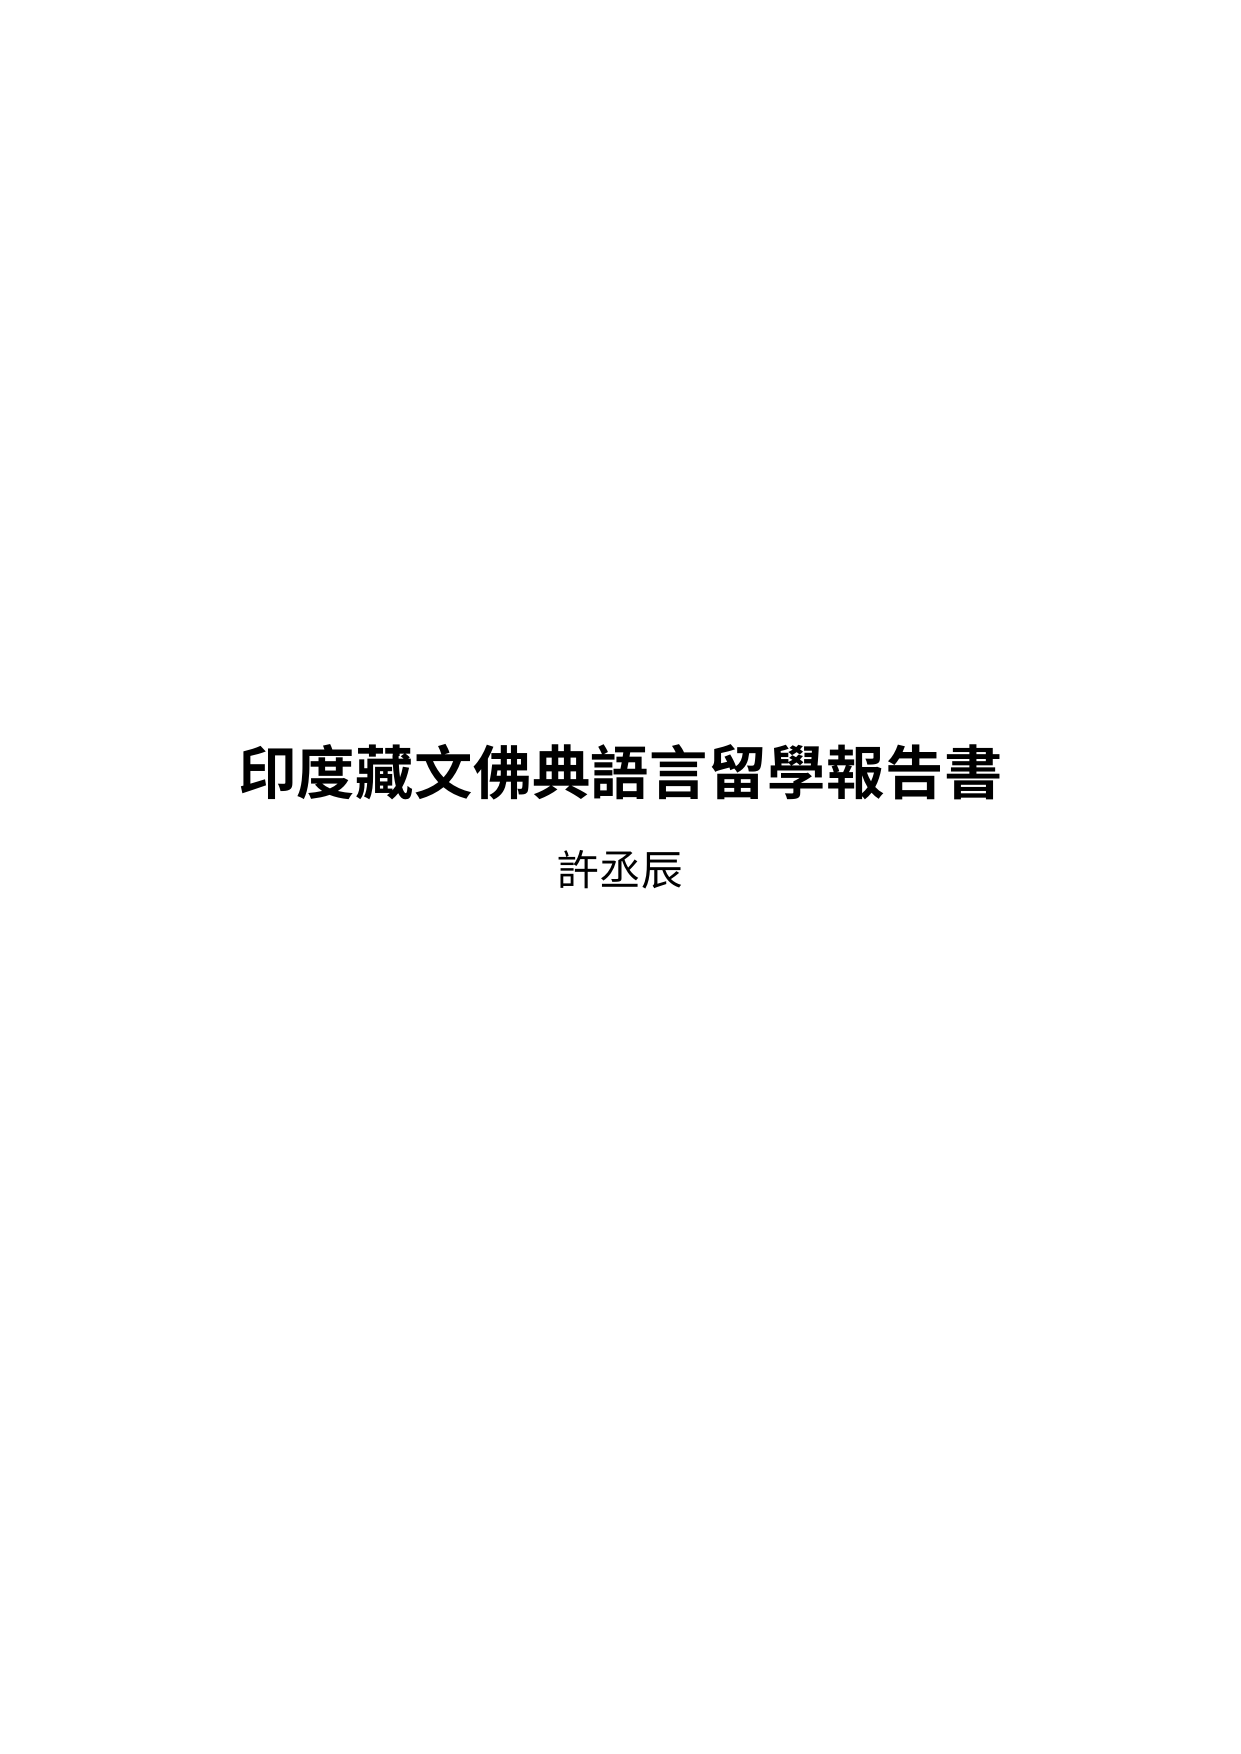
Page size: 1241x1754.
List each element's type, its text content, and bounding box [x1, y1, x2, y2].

subtitle 印度藏文佛典語言留學報告書 [187, 727, 1053, 811]
text 許丞辰 [187, 830, 1053, 905]
